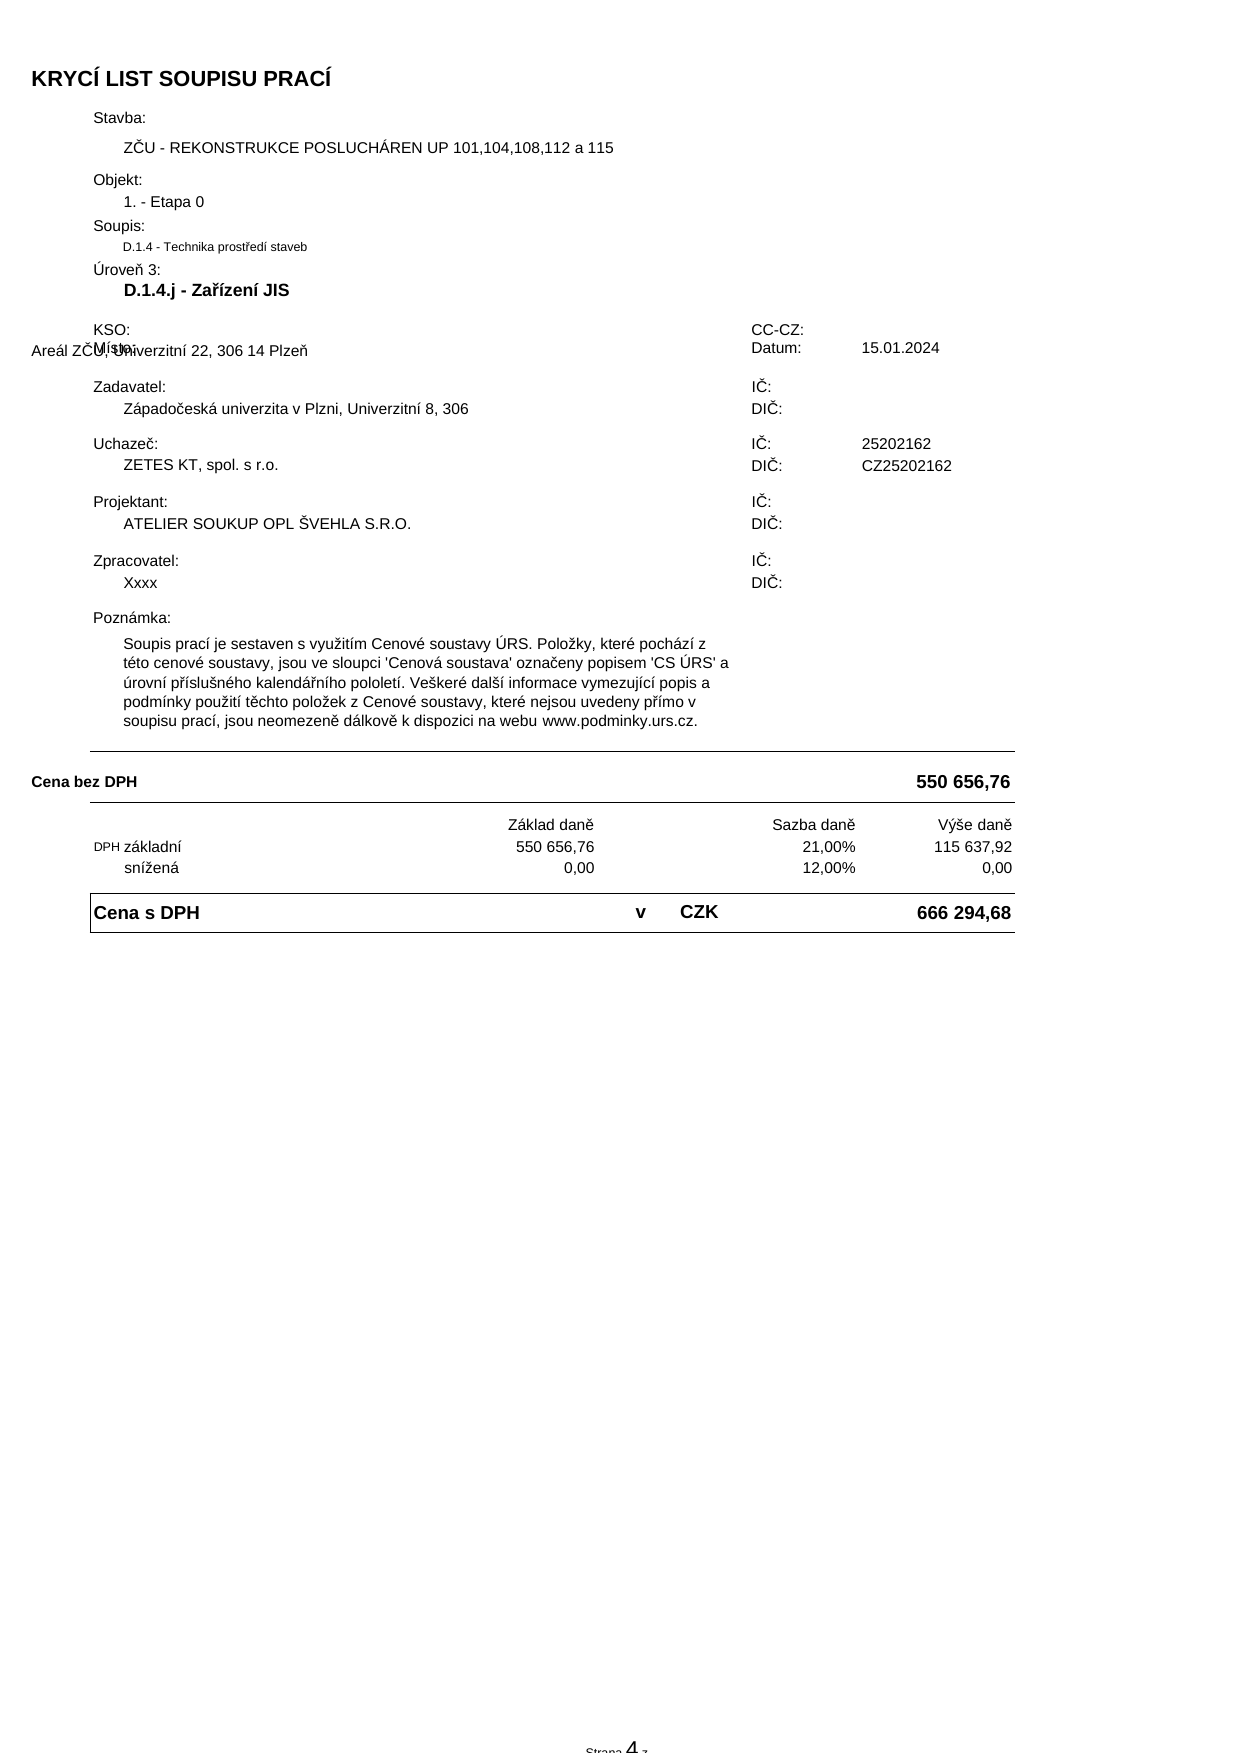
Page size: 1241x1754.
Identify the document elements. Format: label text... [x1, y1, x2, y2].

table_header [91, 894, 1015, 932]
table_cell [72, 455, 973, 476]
text Cena bez DPH 550 656,76 [31, 771, 1190, 793]
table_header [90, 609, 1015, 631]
subtitle KRYCÍ LIST SOUPISU PRACÍ [31, 66, 1190, 91]
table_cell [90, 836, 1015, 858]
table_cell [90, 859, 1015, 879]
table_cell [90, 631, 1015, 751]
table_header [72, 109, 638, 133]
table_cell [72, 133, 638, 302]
text Areál ZČU, Univerzitní 22, 306 14 Plzeň [31, 341, 1190, 359]
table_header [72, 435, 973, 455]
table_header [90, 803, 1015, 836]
